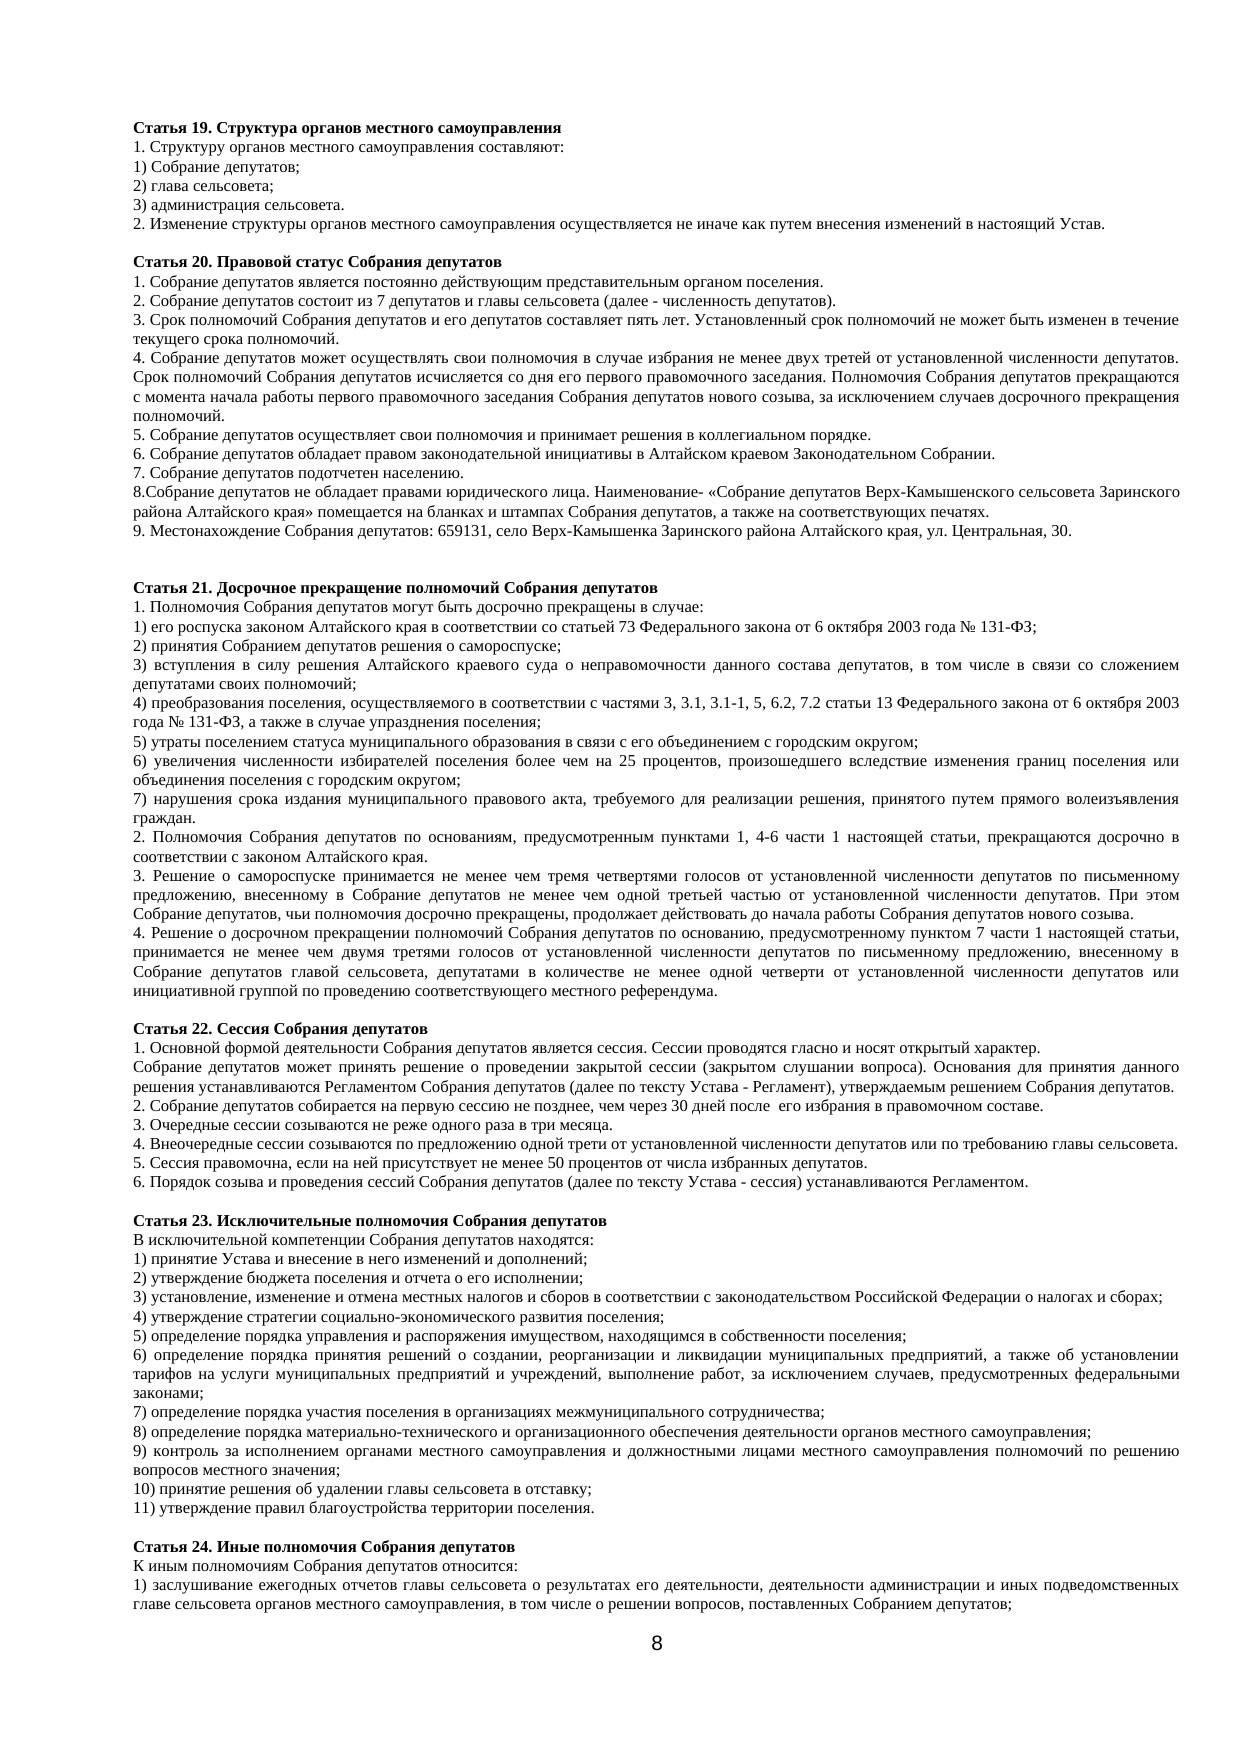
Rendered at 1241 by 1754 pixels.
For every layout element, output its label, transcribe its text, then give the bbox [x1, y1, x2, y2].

text 3. Срок полномочий Собрания депутатов и его депутатов составляет пять лет. Установленный срок полномочий не может быть изменен в течение текущего срока полномочий. [133, 310, 1181, 348]
text 5. Собрание депутатов осуществляет свои полномочия и принимает решения в коллегиальном порядке. [133, 425, 1181, 444]
text Статья 20. Правовой статус Собрания депутатов [133, 252, 1181, 271]
text 3) администрация сельсовета. [133, 195, 1181, 214]
text 6. Собрание депутатов обладает правом законодательной инициативы в Алтайском краевом Законодательном Собрании. [133, 444, 1181, 463]
text 1) Собрание депутатов; [133, 156, 1181, 176]
text 1. Собрание депутатов является постоянно действующим представительным органом поселения. [133, 271, 1181, 291]
text 8.Собрание депутатов не обладает правами юридического лица. Наименование- «Собрание депутатов Верх-Камышенского сельсовета Заринского района Алтайского края» помещается на бланках и штампах Собрания депутатов, а также на соответствующих печатях. [133, 482, 1181, 521]
text 5) утраты поселением статуса муниципального образования в связи с его объединением с городским округом; [133, 731, 1181, 751]
text 1) его роспуска законом Алтайского края в соответствии со статьей 73 Федерального закона от 6 октября 2003 года № 131-ФЗ; [133, 616, 1181, 636]
text 2. Собрание депутатов собирается на первую сессию не позднее, чем через 30 дней после его избрания в правомочном составе. [133, 1096, 1181, 1115]
text 5. Сессия правомочна, если на ней присутствует не менее 50 процентов от числа избранных депутатов. [133, 1153, 1181, 1172]
text 1. Основной формой деятельности Собрания депутатов является сессия. Сессии проводятся гласно и носят открытый характер. [133, 1038, 1181, 1057]
text 1. Структуру органов местного самоуправления составляют: [133, 137, 1181, 156]
text В исключительной компетенции Собрания депутатов находятся: [133, 1230, 1181, 1249]
text 4. Решение о досрочном прекращении полномочий Собрания депутатов по основанию, предусмотренному пунктом 7 части 1 настоящей статьи, принимается не менее чем двумя третями голосов от установленной численности депутатов по письменному предложению, внесенному в Собрание депутатов главой сельсовета, депутатами в количестве не менее одной четверти от установленной численности депутатов или инициативной группой по проведению соответствующего местного референдума. [133, 923, 1181, 1000]
text 9) контроль за исполнением органами местного самоуправления и должностными лицами местного самоуправления полномочий по решению вопросов местного значения; [133, 1441, 1181, 1479]
text 1) заслушивание ежегодных отчетов главы сельсовета о результатах его деятельности, деятельности администрации и иных подведомственных главе сельсовета органов местного самоуправления, в том числе о решении вопросов, поставленных Собранием депутатов; [133, 1575, 1181, 1613]
text 7) определение порядка участия поселения в организациях межмуниципального сотрудничества; [133, 1402, 1181, 1421]
text 4) утверждение стратегии социально-экономического развития поселения; [133, 1306, 1181, 1326]
text 3. Решение о самороспуске принимается не менее чем тремя четвертями голосов от установленной численности депутатов по письменному предложению, внесенному в Собрание депутатов не менее чем одной третьей частью от установленной численности депутатов. При этом Собрание депутатов, чьи полномочия досрочно прекращены, продолжает действовать до начала работы Собрания депутатов нового созыва. [133, 866, 1181, 923]
text 11) утверждение правил благоустройства территории поселения. [133, 1498, 1181, 1517]
text 1. Полномочия Собрания депутатов могут быть досрочно прекращены в случае: [133, 597, 1181, 616]
text 3) вступления в силу решения Алтайского краевого суда о неправомочности данного состава депутатов, в том числе в связи со сложением депутатами своих полномочий; [133, 655, 1181, 693]
text 6. Порядок созыва и проведения сессий Собрания депутатов (далее по тексту Устава - сессия) устанавливаются Регламентом. [133, 1172, 1181, 1191]
text 4) преобразования поселения, осуществляемого в соответствии с частями 3, 3.1, 3.1-1, 5, 6.2, 7.2 статьи 13 Федерального закона от 6 октября 2003 года № 131-ФЗ, а также в случае упразднения поселения; [133, 693, 1181, 731]
text Статья 19. Структура органов местного самоуправления [133, 118, 1181, 137]
text 9. Местонахождение Собрания депутатов: 659131, село Верх-Камышенка Заринского района Алтайского края, ул. Центральная, 30. [133, 521, 1181, 540]
text Статья 23. Исключительные полномочия Собрания депутатов [133, 1211, 1181, 1230]
text Собрание депутатов может принять решение о проведении закрытой сессии (закрытом слушании вопроса). Основания для принятия данного решения устанавливаются Регламентом Собрания депутатов (далее по тексту Устава - Регламент), утверждаемым решением Собрания депутатов. [133, 1057, 1181, 1096]
text 3) установление, изменение и отмена местных налогов и сборов в соответствии с законодательством Российской Федерации о налогах и сборах; [133, 1287, 1181, 1306]
text 6) определение порядка принятия решений о создании, реорганизации и ликвидации муниципальных предприятий, а также об установлении тарифов на услуги муниципальных предприятий и учреждений, выполнение работ, за исключением случаев, предусмотренных федеральными законами; [133, 1345, 1181, 1402]
text 7) нарушения срока издания муниципального правового акта, требуемого для реализации решения, принятого путем прямого волеизъявления граждан. [133, 789, 1181, 827]
text 3. Очередные сессии созываются не реже одного раза в три месяца. [133, 1115, 1181, 1134]
text 2. Полномочия Собрания депутатов по основаниям, предусмотренным пунктами 1, 4-6 части 1 настоящей статьи, прекращаются досрочно в соответствии с законом Алтайского края. [133, 827, 1181, 866]
text 8) определение порядка материально-технического и организационного обеспечения деятельности органов местного самоуправления; [133, 1421, 1181, 1441]
text Статья 22. Сессия Собрания депутатов [133, 1019, 1181, 1038]
text 2) принятия Собранием депутатов решения о самороспуске; [133, 636, 1181, 655]
text 2) глава сельсовета; [133, 176, 1181, 195]
text 10) принятие решения об удалении главы сельсовета в отставку; [133, 1479, 1181, 1498]
text 4. Внеочередные сессии созываются по предложению одной трети от установленной численности депутатов или по требованию главы сельсовета. [133, 1134, 1181, 1153]
text 7. Собрание депутатов подотчетен населению. [133, 463, 1181, 482]
text Статья 21. Досрочное прекращение полномочий Собрания депутатов [133, 578, 1181, 597]
text 2) утверждение бюджета поселения и отчета о его исполнении; [133, 1268, 1181, 1287]
text 2. Собрание депутатов состоит из 7 депутатов и главы сельсовета (далее - численность депутатов). [133, 291, 1181, 310]
text 2. Изменение структуры органов местного самоуправления осуществляется не иначе как путем внесения изменений в настоящий Устав. [133, 214, 1181, 233]
text К иным полномочиям Собрания депутатов относится: [133, 1556, 1181, 1575]
text 6) увеличения численности избирателей поселения более чем на 25 процентов, произошедшего вследствие изменения границ поселения или объединения поселения с городским округом; [133, 751, 1181, 789]
text 1) принятие Устава и внесение в него изменений и дополнений; [133, 1249, 1181, 1268]
text Статья 24. Иные полномочия Собрания депутатов [133, 1536, 1181, 1556]
text 4. Собрание депутатов может осуществлять свои полномочия в случае избрания не менее двух третей от установленной численности депутатов. Срок полномочий Собрания депутатов исчисляется со дня его первого правомочного заседания. Полномочия Собрания депутатов прекращаются с момента начала работы первого правомочного заседания Собрания депутатов нового созыва, за исключением случаев досрочного прекращения полномочий. [133, 348, 1181, 425]
text 5) определение порядка управления и распоряжения имуществом, находящимся в собственности поселения; [133, 1326, 1181, 1345]
